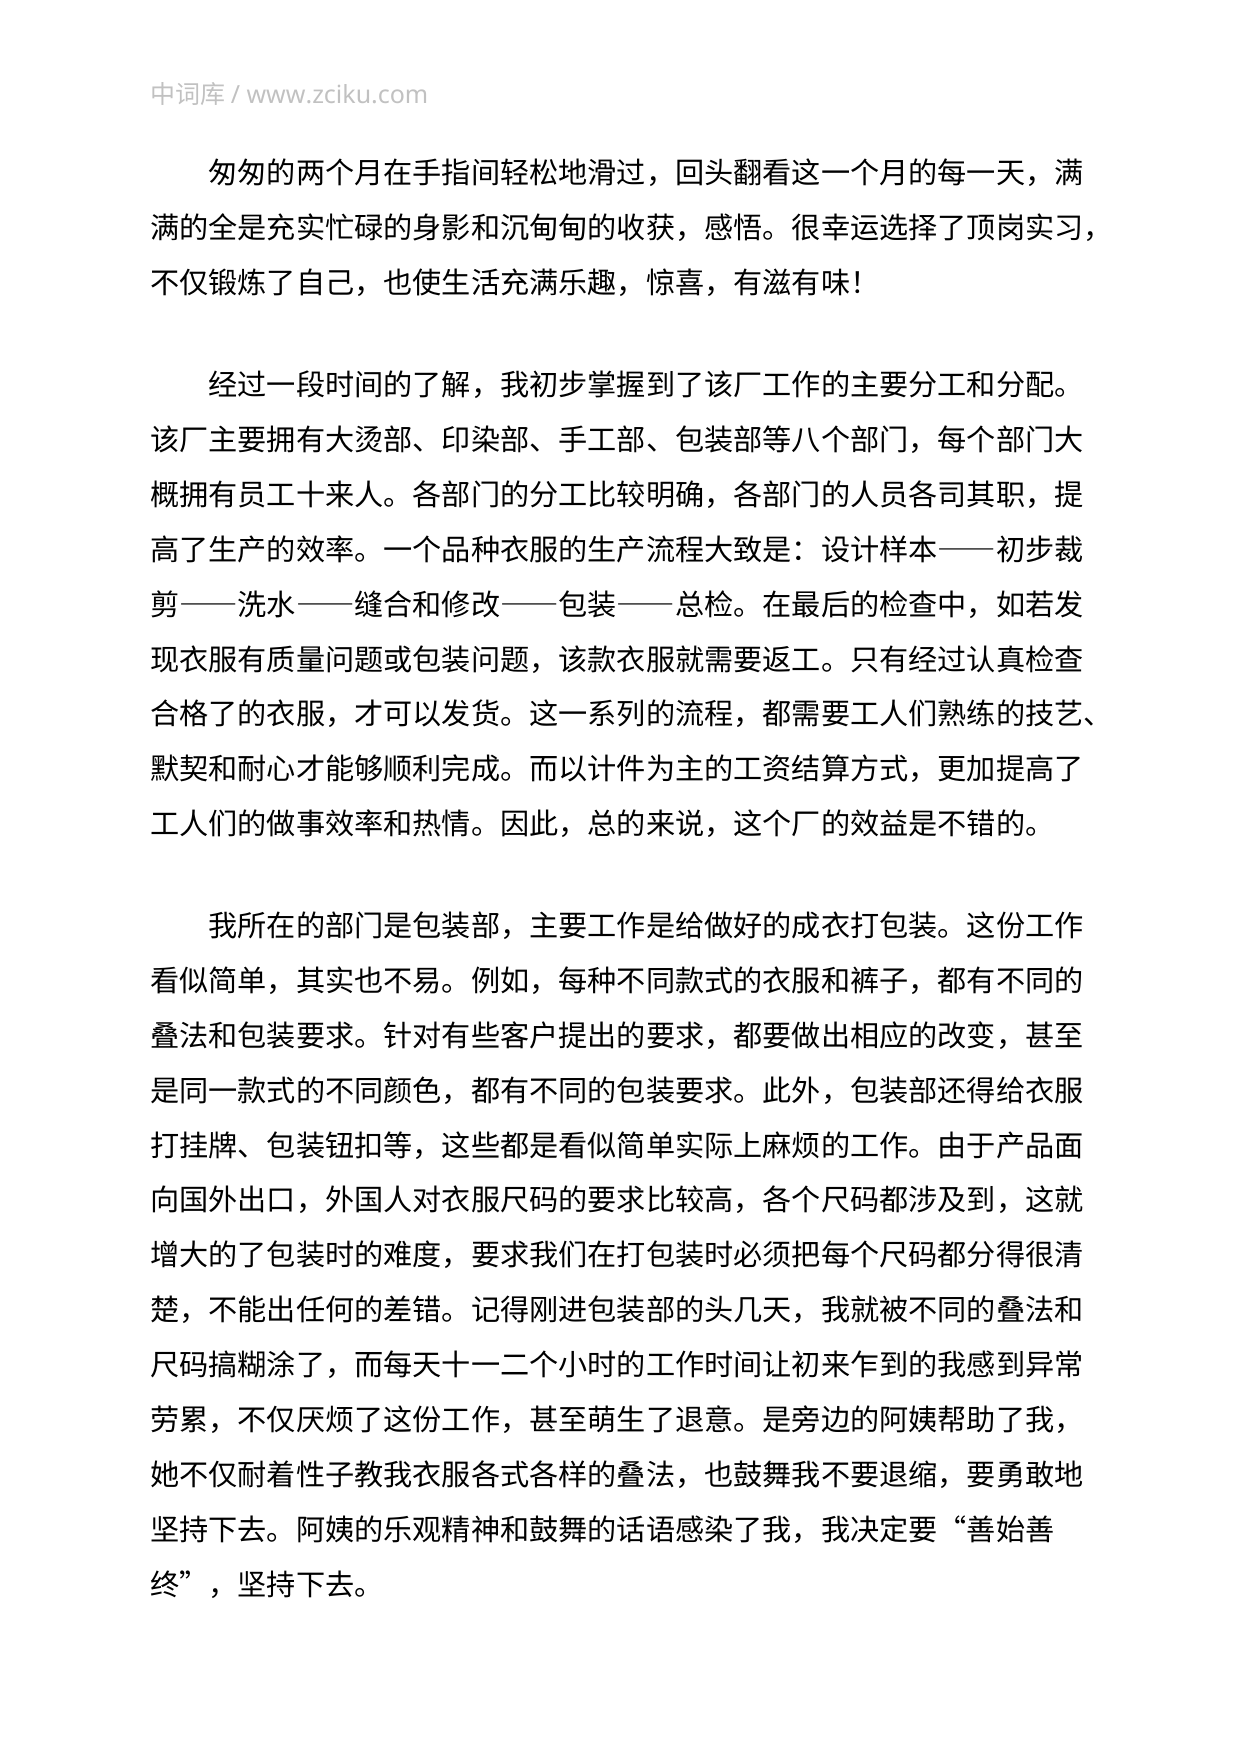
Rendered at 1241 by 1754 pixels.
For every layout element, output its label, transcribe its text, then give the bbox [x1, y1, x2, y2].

text 匆匆的两个月在手指间轻松地滑过，回头翻看这一个月的每一天，满满的全是充实忙碌的身影和沉甸甸的收获，感悟。很幸运选择了顶岗实习，不仅锻炼了自己，也使生活充满乐趣，惊喜，有滋有味！ [150, 150, 1090, 302]
text 我所在的部门是包装部，主要工作是给做好的成衣打包装。这份工作看似简单，其实也不易。例如，每种不同款式的衣服和裤子，都有不同的叠法和包装要求。针对有些客户提出的要求，都要做出相应的改变，甚至是同一款式的不同颜色，都有不同的包装要求。此外，包装部还得给衣服打挂牌、包装钮扣等，这些都是看似简单实际上麻烦的工作。由于产品面向国外出口，外国人对衣服尺码的要求比较高，各个尺码都涉及到，这就增大的了包装时的难度，要求我们在打包装时必须把每个尺码都分得很清楚，不能出任何的差错。记得刚进包装部的头几天，我就被不同的叠法和尺码搞糊涂了，而每天十一二个小时的工作时间让初来乍到的我感到异常劳累，不仅厌烦了这份工作，甚至萌生了退意。是旁边的阿姨帮助了我，她不仅耐着性子教我衣服各式各样的叠法，也鼓舞我不要退缩，要勇敢地坚持下去。阿姨的乐观精神和鼓舞的话语感染了我，我决定要“善始善终”，坚持下去。 [150, 902, 1090, 1603]
text 经过一段时间的了解，我初步掌握到了该厂工作的主要分工和分配。该厂主要拥有大烫部、印染部、手工部、包装部等八个部门，每个部门大概拥有员工十来人。各部门的分工比较明确，各部门的人员各司其职，提高了生产的效率。一个品种衣服的生产流程大致是：设计样本——初步裁剪——洗水——缝合和修改——包装——总检。在最后的检查中，如若发现衣服有质量问题或包装问题，该款衣服就需要返工。只有经过认真检查合格了的衣服，才可以发货。这一系列的流程，都需要工人们熟练的技艺、默契和耐心才能够顺利完成。而以计件为主的工资结算方式，更加提高了工人们的做事效率和热情。因此，总的来说，这个厂的效益是不错的。 [150, 362, 1090, 843]
